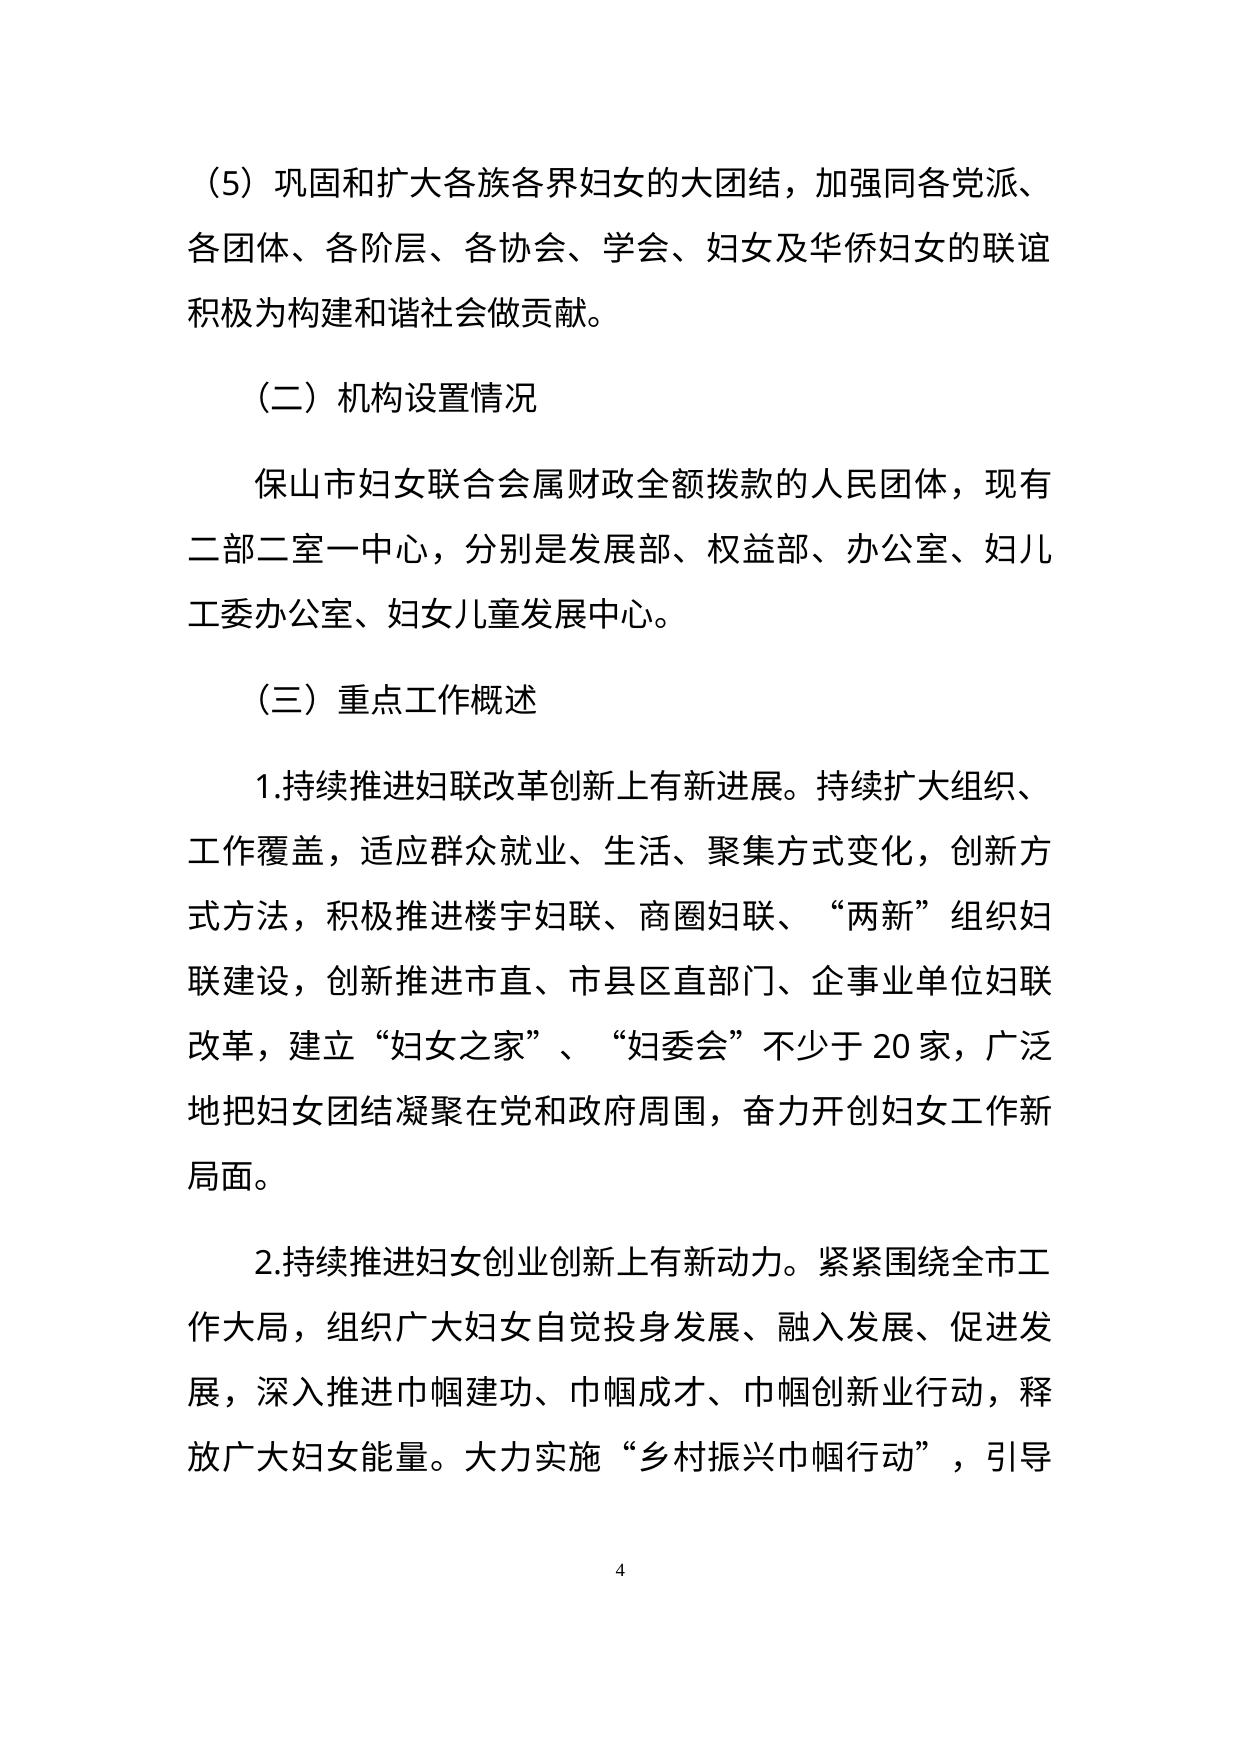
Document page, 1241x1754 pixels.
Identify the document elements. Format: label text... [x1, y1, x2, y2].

text （三）重点工作概述 [187, 666, 1053, 731]
text 保山市妇女联合会属财政全额拨款的人民团体，现有二部二室一中心，分别是发展部、权益部、办公室、妇儿工委办公室、妇女儿童发展中心。 [187, 450, 1053, 645]
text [187, 148, 1053, 343]
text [187, 1227, 1053, 1487]
text （二）机构设置情况 [187, 364, 1053, 429]
text 1.持续推进妇联改革创新上有新进展。持续扩大组织、工作覆盖，适应群众就业、生活、聚集方式变化，创新方式方法，积极推进楼宇妇联、商圈妇联、“两新”组织妇联建设，创新推进市直、市县区直部门、企事业单位妇联改革，建立“妇女之家”、“妇委会”不少于20家，广泛地把妇女团结凝聚在党和政府周围，奋力开创妇女工作新局面。 [187, 751, 1053, 1206]
